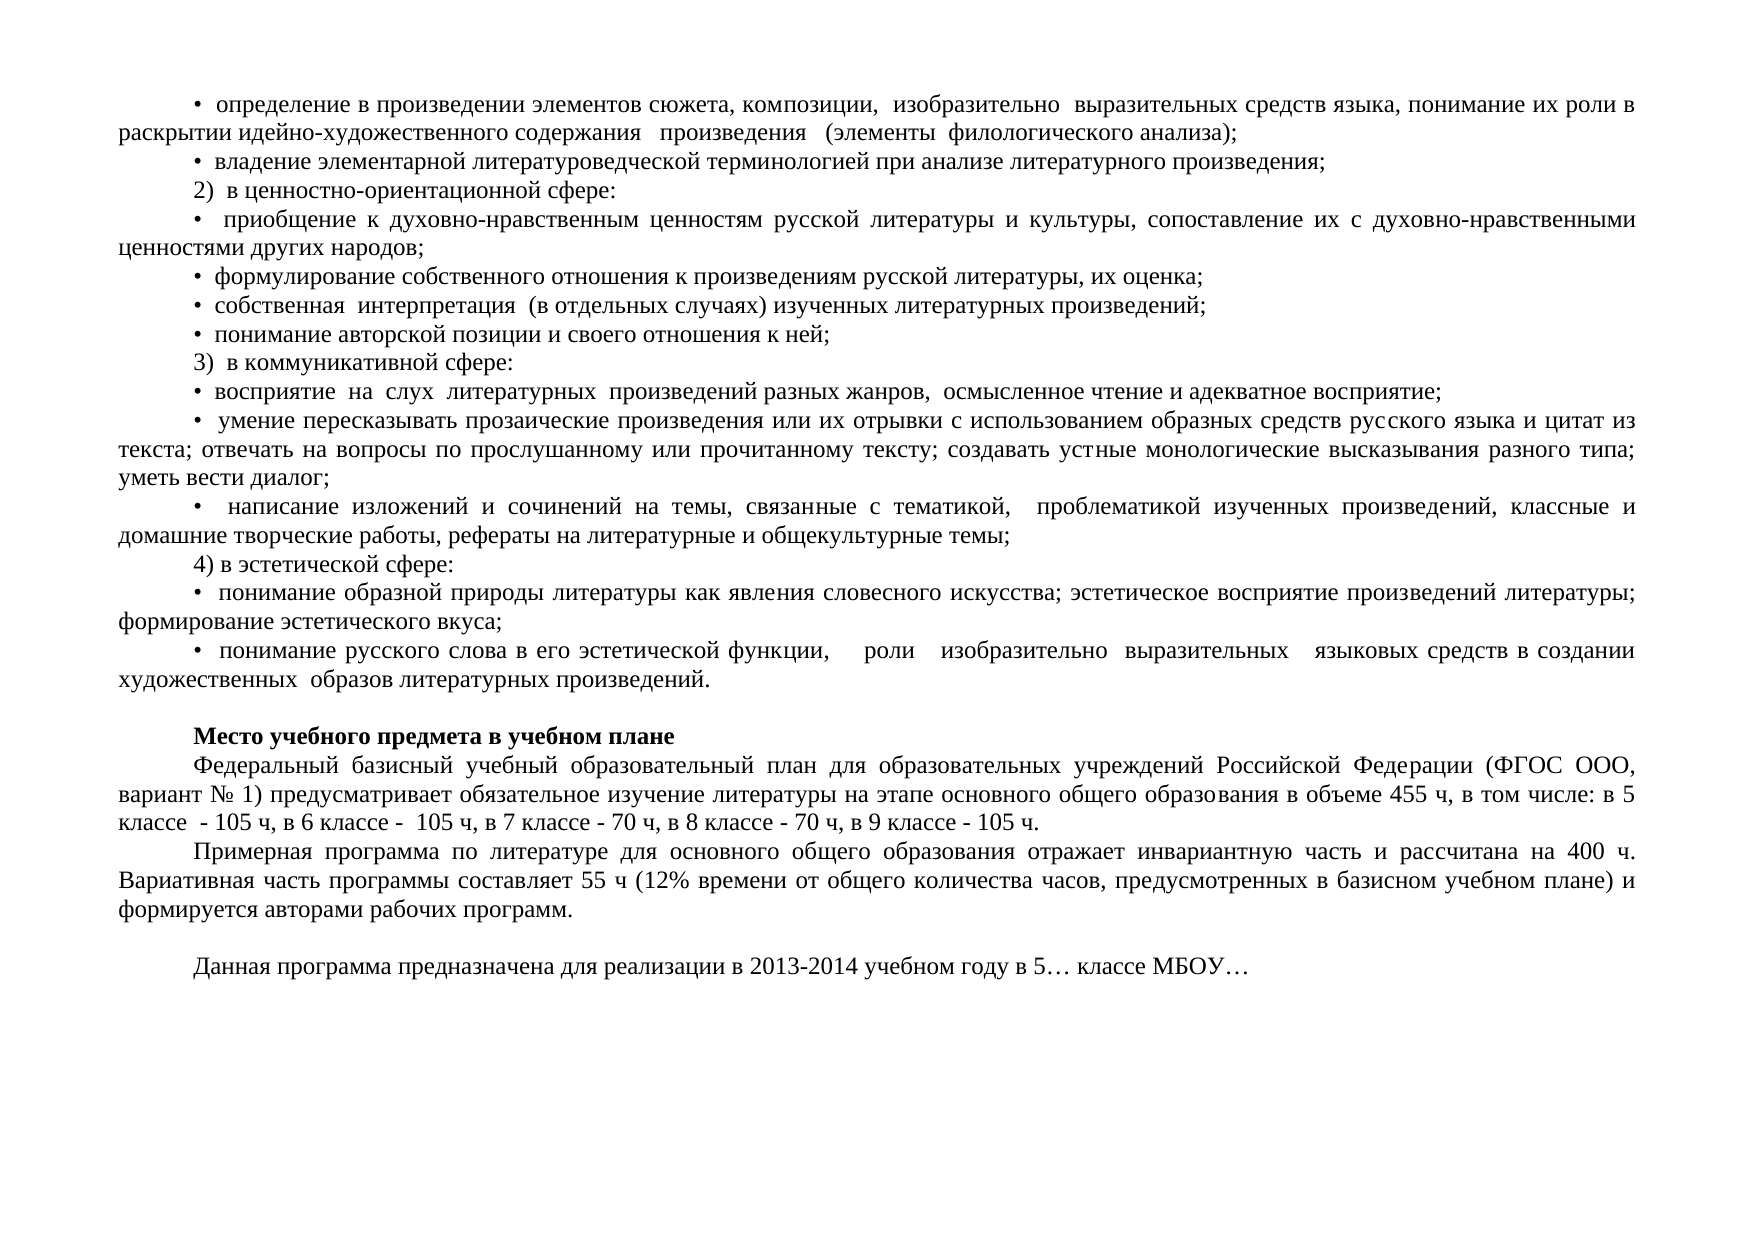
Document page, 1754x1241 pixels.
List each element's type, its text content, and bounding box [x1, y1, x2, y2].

text • понимание образной природы литературы как явления словесного искусства; эстетическое восприятие произведений литературы; формирование эстетического вкуса; [118, 577, 1636, 635]
text 3) в коммуникативной сфере: [118, 347, 1636, 376]
text Место учебного предмета в учебном плане [118, 721, 1636, 750]
text • формулирование собственного отношения к произведениям русской литературы, их оценка; [118, 261, 1636, 290]
text • умение пересказывать прозаические произведения или их отрывки с использованием образных средств русского языка и цитат из текста; отвечать на вопросы по прослушанному или прочитанному тексту; создавать устные монологические высказывания разного типа; уметь вести диалог; [118, 405, 1636, 491]
text Примерная программа по литературе для основного общего образования отражает инвариантную часть и рассчитана на 400 ч. Вариативная часть программы составляет 55 ч (12% времени от общего количества часов, предусмотренных в базисном учебном плане) и формируется авторами рабочих программ. [118, 836, 1636, 922]
text 4) в эстетической сфере: [118, 549, 1636, 577]
text • собственная интерпретация (в отдельных случаях) изученных литературных произведений; [118, 290, 1636, 319]
text Данная программа предназначена для реализации в 2013-2014 учебном году в 5… классе МБОУ… [118, 951, 1636, 980]
text • понимание русского слова в его эстетической функции, роли изобразительно выразительных языковых средств в создании художественных образов литературных произведений. [118, 635, 1636, 692]
text Федеральный базисный учебный образовательный план для образовательных учреждений Российской Федерации (ФГОС ООО, вариант № 1) предусматривает обязательное изучение литературы на этапе основного общего образования в объеме 455 ч, в том числе: в 5 классе - 105 ч, в 6 классе - 105 ч, в 7 классе - 70 ч, в 8 классе - 70 ч, в 9 классе - 105 ч. [118, 750, 1636, 836]
text • владение элементарной литературоведческой терминологией при анализе литературного произведения; [118, 146, 1636, 175]
text • восприятие на слух литературных произведений разных жанров, осмысленное чтение и адекватное восприятие; [118, 376, 1636, 405]
text 2) в ценностно-ориентационной сфере: [118, 175, 1636, 204]
text • приобщение к духовно-нравственным ценностям русской литературы и культуры, сопоставление их с духовно-нравственными ценностями других народов; [118, 204, 1636, 261]
text • написание изложений и сочинений на темы, связанные с тематикой, проблематикой изученных произведений, классные и домашние творческие работы, рефераты на литературные и общекультурные темы; [118, 491, 1636, 549]
text • понимание авторской позиции и своего отношения к ней; [118, 319, 1636, 347]
text • определение в произведении элементов сюжета, композиции, изобразительно выразительных средств языка, понимание их роли в раскрытии идейно-художественного содержания произведения (элементы филологического анализа); [118, 89, 1636, 146]
